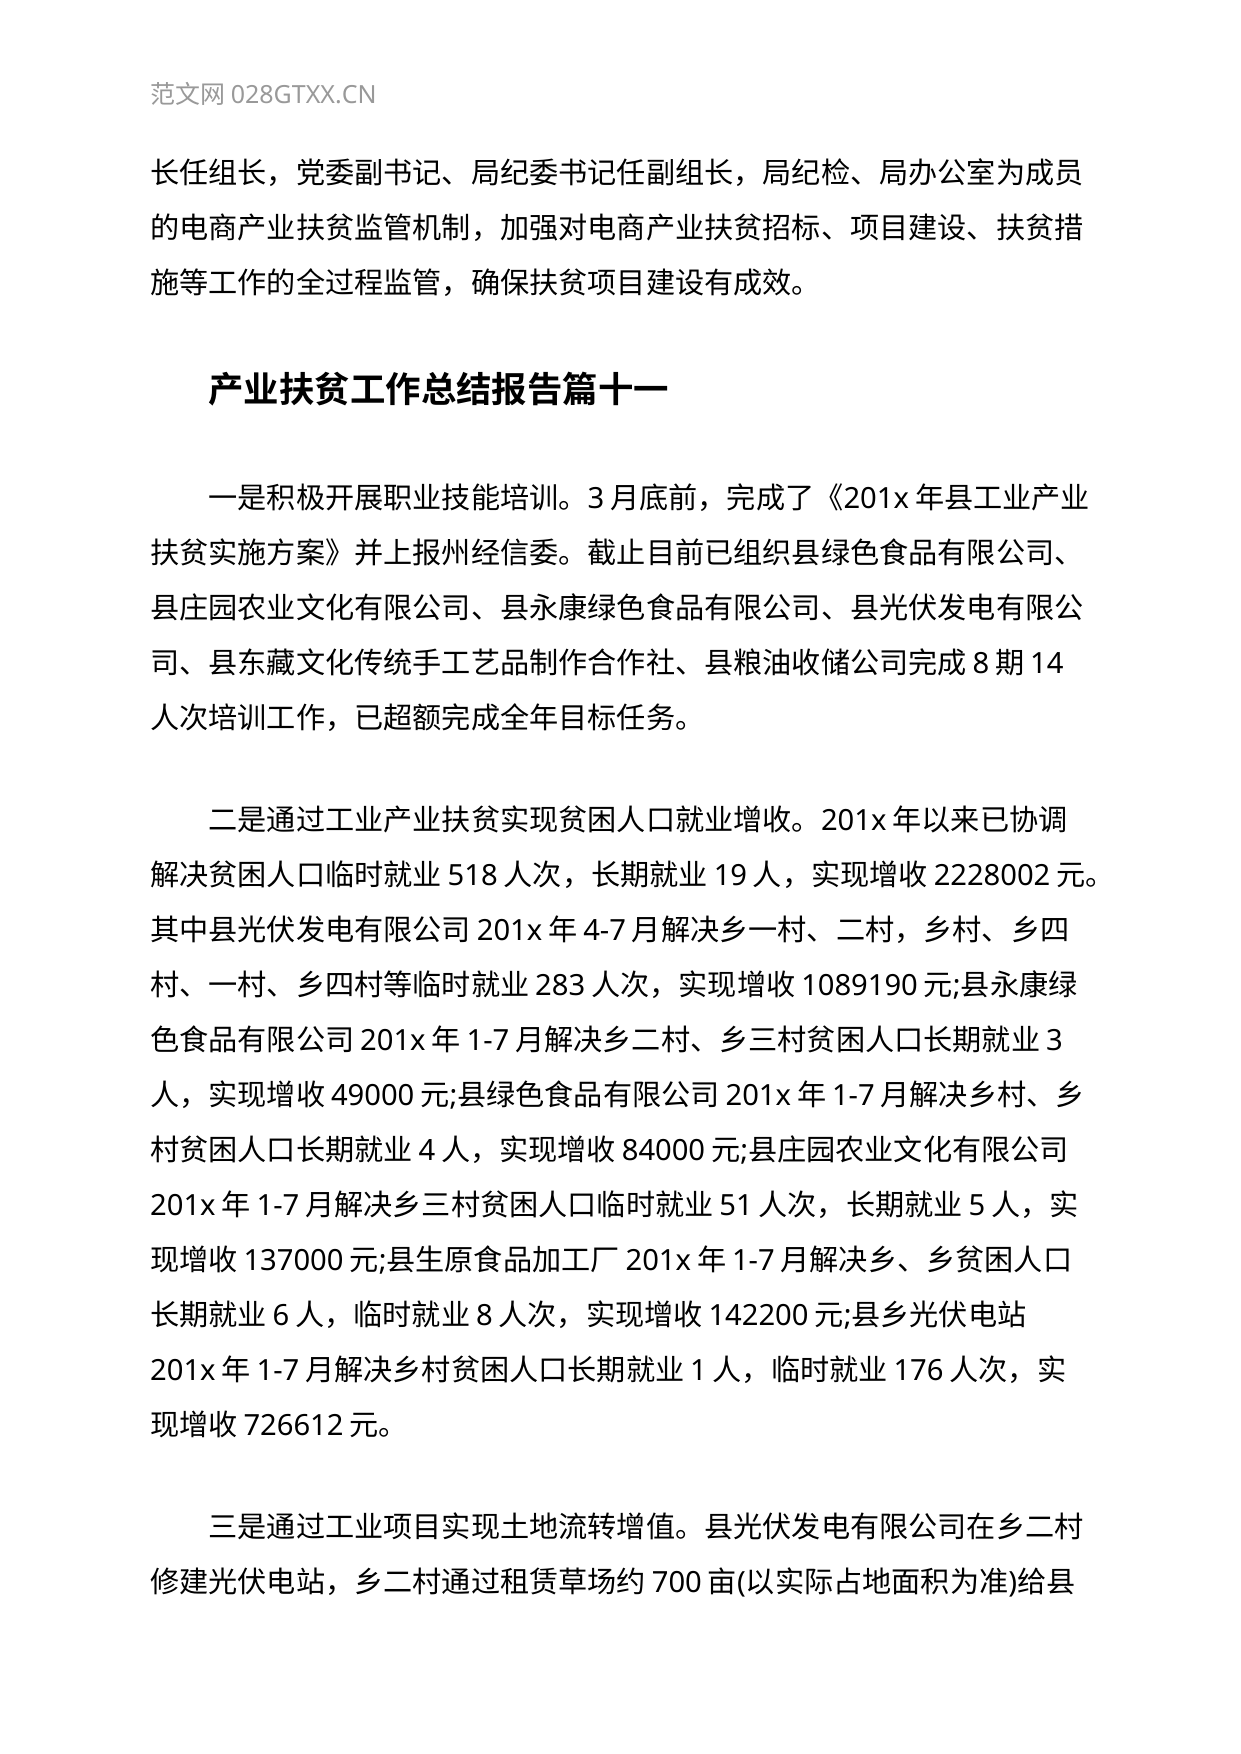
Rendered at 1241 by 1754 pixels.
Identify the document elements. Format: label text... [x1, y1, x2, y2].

text 一是积极开展职业技能培训。3月底前，完成了《201x年县工业产业扶贫实施方案》并上报州经信委。截止目前已组织县绿色食品有限公司、县庄园农业文化有限公司、县永康绿色食品有限公司、县光伏发电有限公司、县东藏文化传统手工艺品制作合作社、县粮油收储公司完成8期14人次培训工作，已超额完成全年目标任务。 [150, 475, 1090, 737]
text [150, 150, 1090, 302]
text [150, 1503, 1090, 1601]
text 二是通过工业产业扶贫实现贫困人口就业增收。201x年以来已协调解决贫困人口临时就业518人次，长期就业19人，实现增收2228002元。其中县光伏发电有限公司201x年4-7月解决乡一村、二村，乡村、乡四村、一村、乡四村等临时就业283人次，实现增收1089190元;县永康绿色食品有限公司201x年1-7月解决乡二村、乡三村贫困人口长期就业3人，实现增收49000元;县绿色食品有限公司201x年1-7月解决乡村、乡村贫困人口长期就业4人，实现增收84000元;县庄园农业文化有限公司201x年1-7月解决乡三村贫困人口临时就业51人次，长期就业5人，实现增收137000元;县生原食品加工厂201x年1-7月解决乡、乡贫困人口长期就业6人，临时就业8人次，实现增收142200元;县乡光伏电站201x年1-7月解决乡村贫困人口长期就业1人，临时就业176人次，实现增收726612元。 [150, 797, 1090, 1444]
text 产业扶贫工作总结报告篇十一 [150, 362, 1090, 413]
